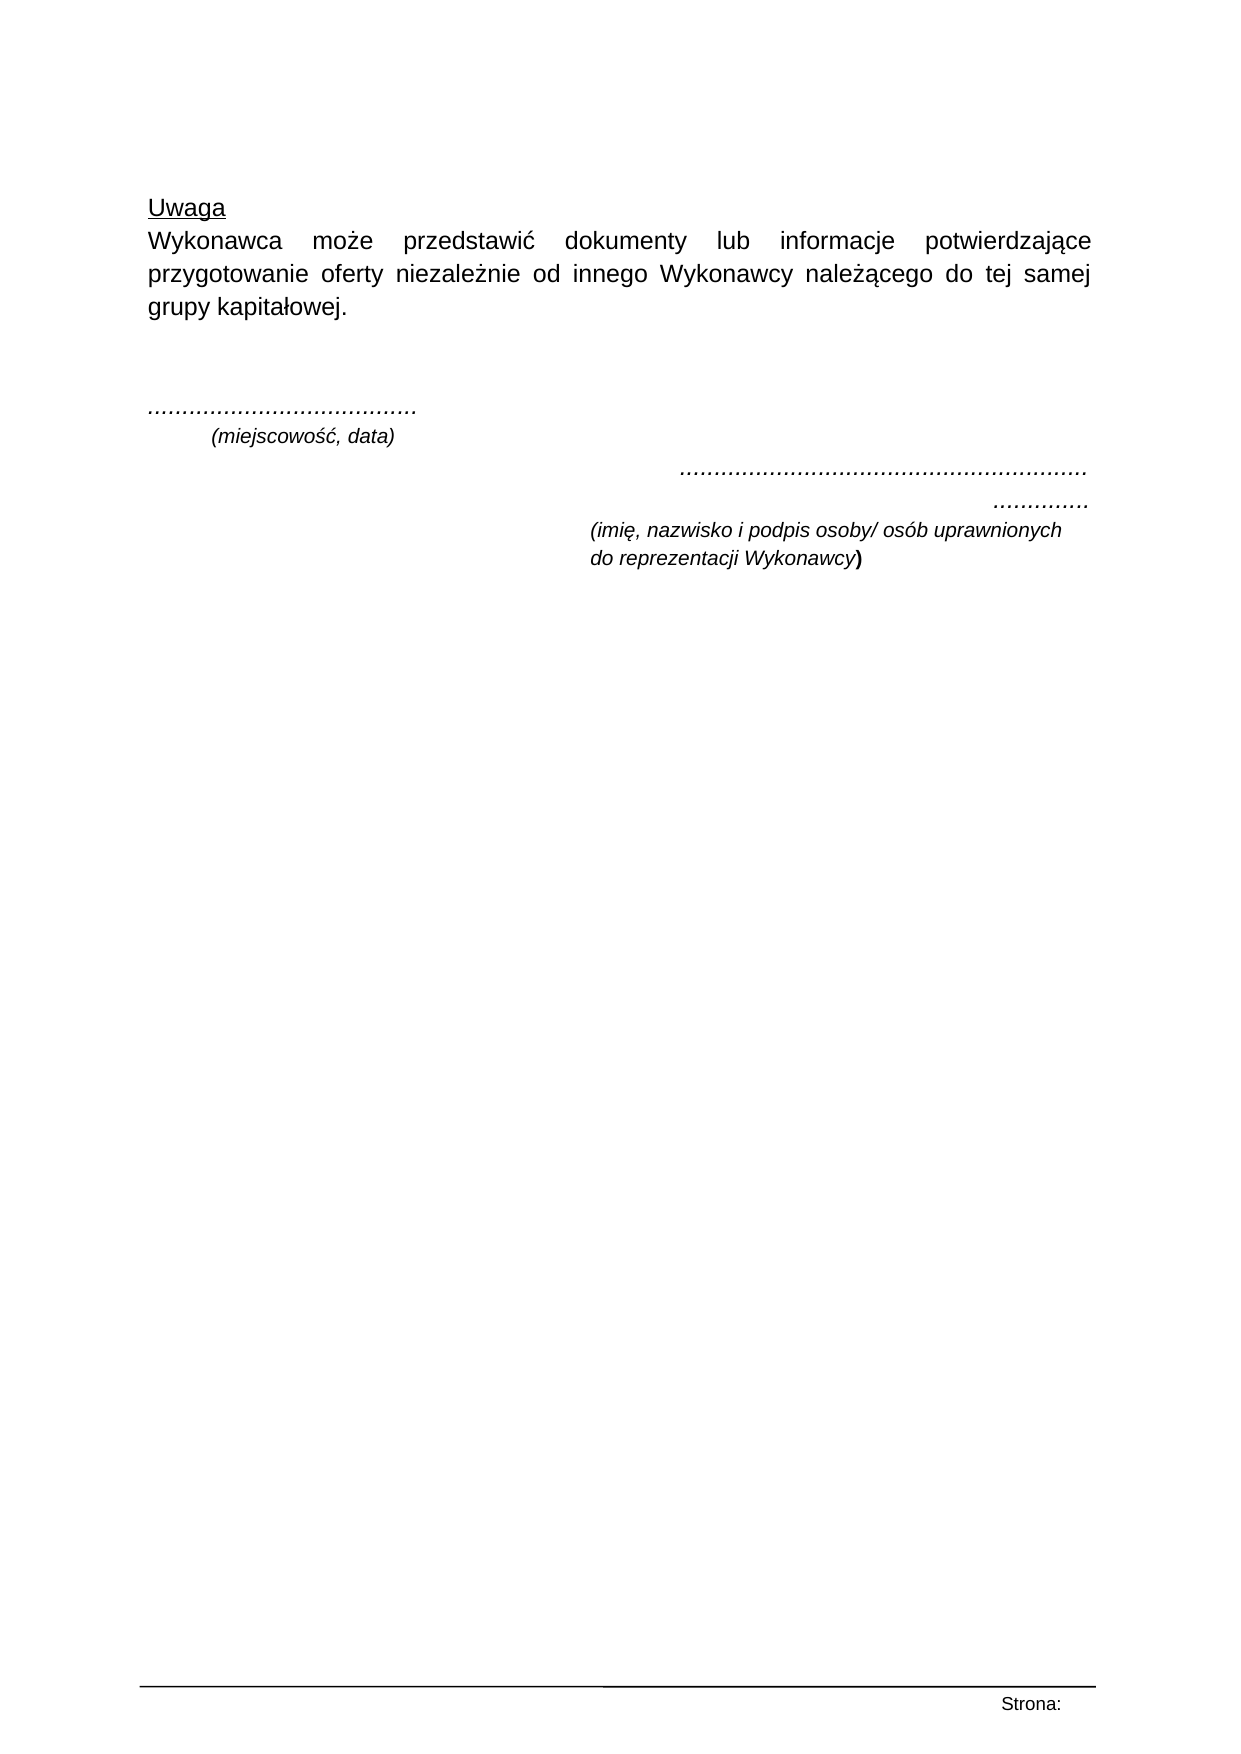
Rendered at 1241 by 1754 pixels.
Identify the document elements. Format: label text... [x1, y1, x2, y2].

text Uwaga [148, 193, 1092, 222]
text (imię, nazwisko i podpis osoby/ osób uprawnionych do reprezentacji Wykonawcy) [590, 518, 1092, 569]
text ......................................................................... [148, 452, 1092, 514]
text ....................................... [148, 391, 1092, 420]
text (miejscowość, data) [148, 424, 1092, 448]
text Wykonawca może przedstawić dokumenty lub informacje potwierdzające przygotowanie oferty niezależnie od innego Wykonawcy należącego do tej samej grupy kapitałowej. [148, 226, 1092, 321]
